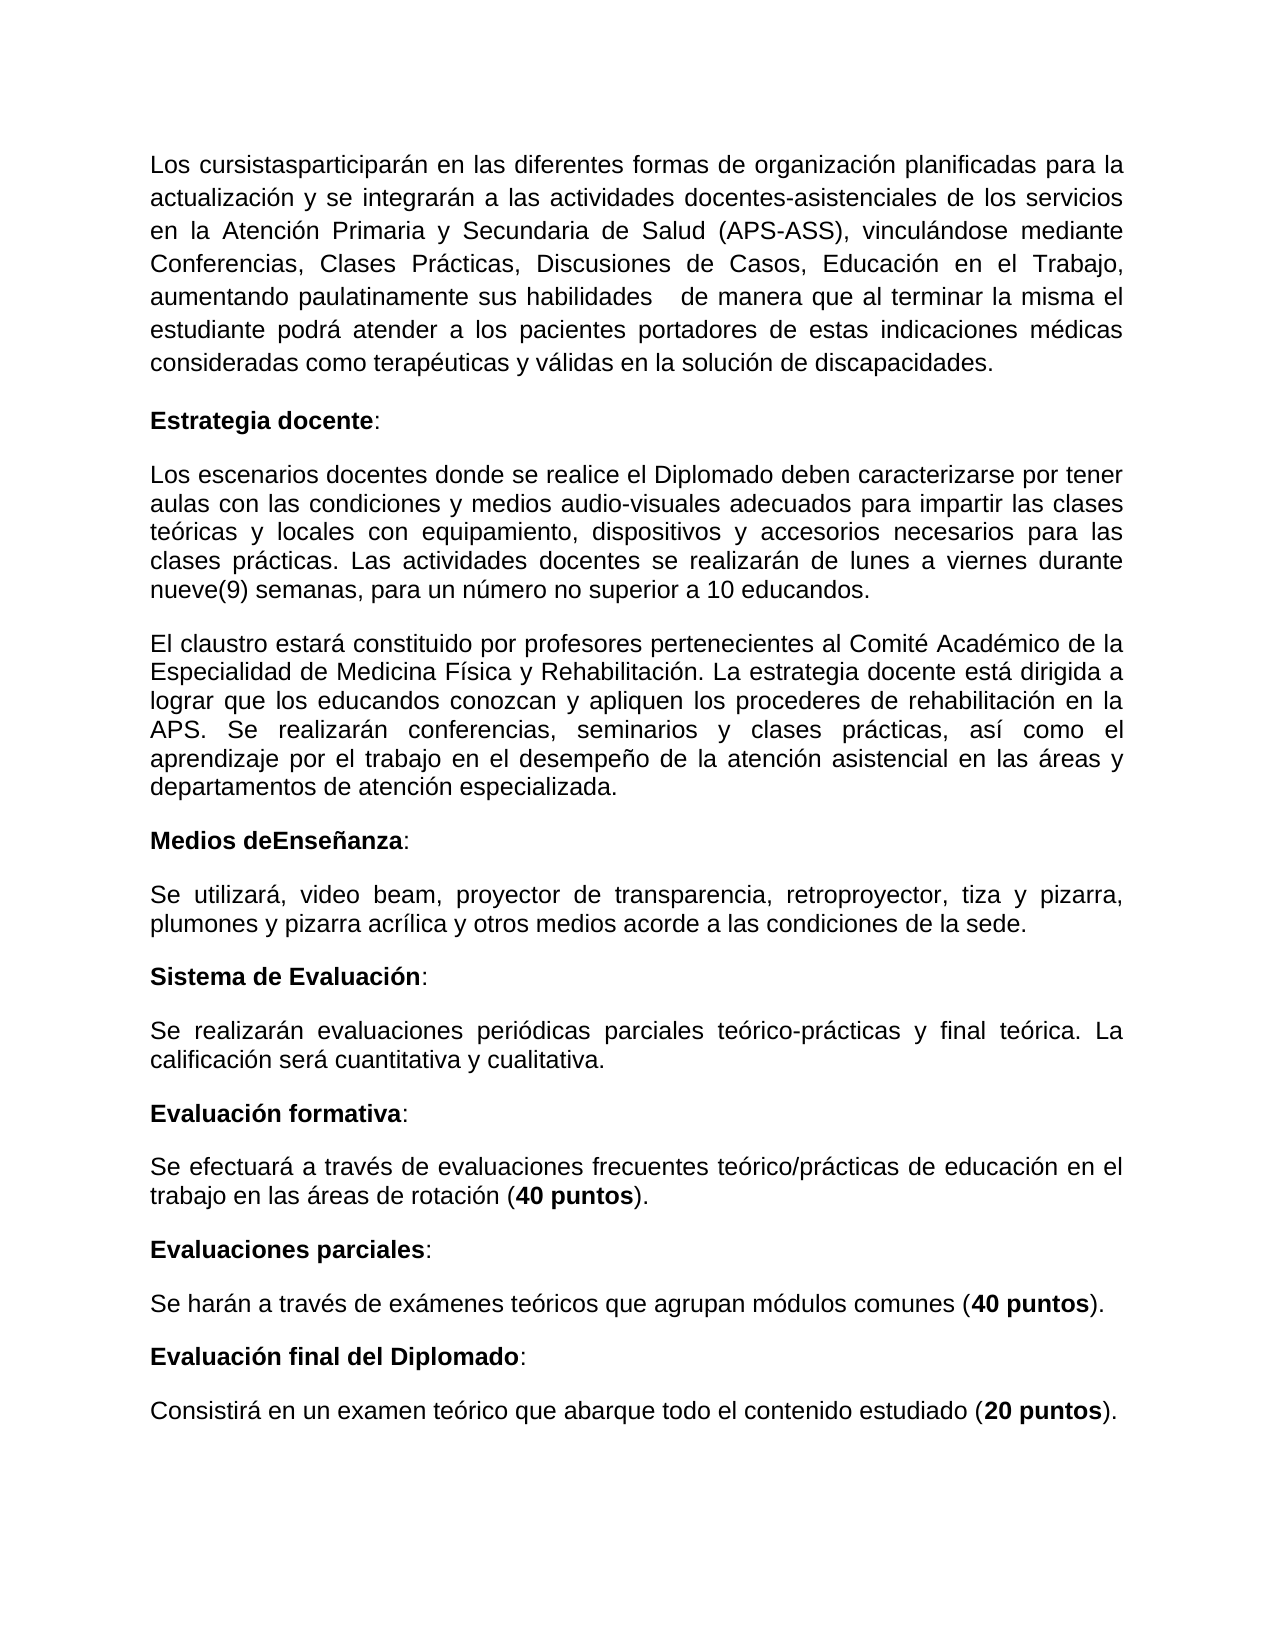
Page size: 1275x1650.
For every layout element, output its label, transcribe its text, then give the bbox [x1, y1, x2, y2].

text Se realizarán evaluaciones periódicas parciales teórico-prácticas y final teórica. La calificación será cuantitativa y cualitativa. [150, 1016, 1125, 1074]
text Evaluaciones parciales: [150, 1235, 1125, 1264]
text Estrategia docente: [150, 406, 1125, 435]
text Los escenarios docentes donde se realice el Diplomado deben caracterizarse por tener aulas con las condiciones y medios audio-visuales adecuados para impartir las clases teóricas y locales con equipamiento, dispositivos y accesorios necesarios para las clases prácticas. Las actividades docentes se realizarán de lunes a viernes durante nueve(9) semanas, para un número no superior a 10 educandos. [150, 460, 1125, 604]
text Sistema de Evaluación: [150, 962, 1125, 991]
text Se harán a través de exámenes teóricos que agrupan módulos comunes (40 puntos). [150, 1289, 1125, 1317]
text Se utilizará, video beam, proyector de transparencia, retroproyector, tiza y pizarra, plumones y pizarra acrílica y otros medios acorde a las condiciones de la sede. [150, 880, 1125, 937]
text Evaluación final del Diplomado: [150, 1342, 1125, 1371]
text Se efectuará a través de evaluaciones frecuentes teórico/prácticas de educación en el trabajo en las áreas de rotación (40 puntos). [150, 1152, 1125, 1210]
text Evaluación formativa: [150, 1099, 1125, 1127]
text Consistirá en un examen teórico que abarque todo el contenido estudiado (20 puntos). [150, 1396, 1125, 1425]
text El claustro estará constituido por profesores pertenecientes al Comité Académico de la Especialidad de Medicina Física y Rehabilitación. La estrategia docente está dirigida a lograr que los educandos conozcan y apliquen los procederes de rehabilitación en la APS. Se realizarán conferencias, seminarios y clases prácticas, así como el aprendizaje por el trabajo en el desempeño de la atención asistencial en las áreas y departamentos de atención especializada. [150, 629, 1125, 801]
text Medios deEnseñanza: [150, 826, 1125, 855]
text Los cursistasparticiparán en las diferentes formas de organización planificadas para la actualización y se integrarán a las actividades docentes-asistenciales de los servicios en la Atención Primaria y Secundaria de Salud (APS-ASS), vinculándose mediante Conferencias, Clases Prácticas, Discusiones de Casos, Educación en el Trabajo, aumentando paulatinamente sus habilidades de manera que al terminar la misma el estudiante podrá atender a los pacientes portadores de estas indicaciones médicas consideradas como terapéuticas y válidas en la solución de discapacidades. [150, 150, 1125, 377]
